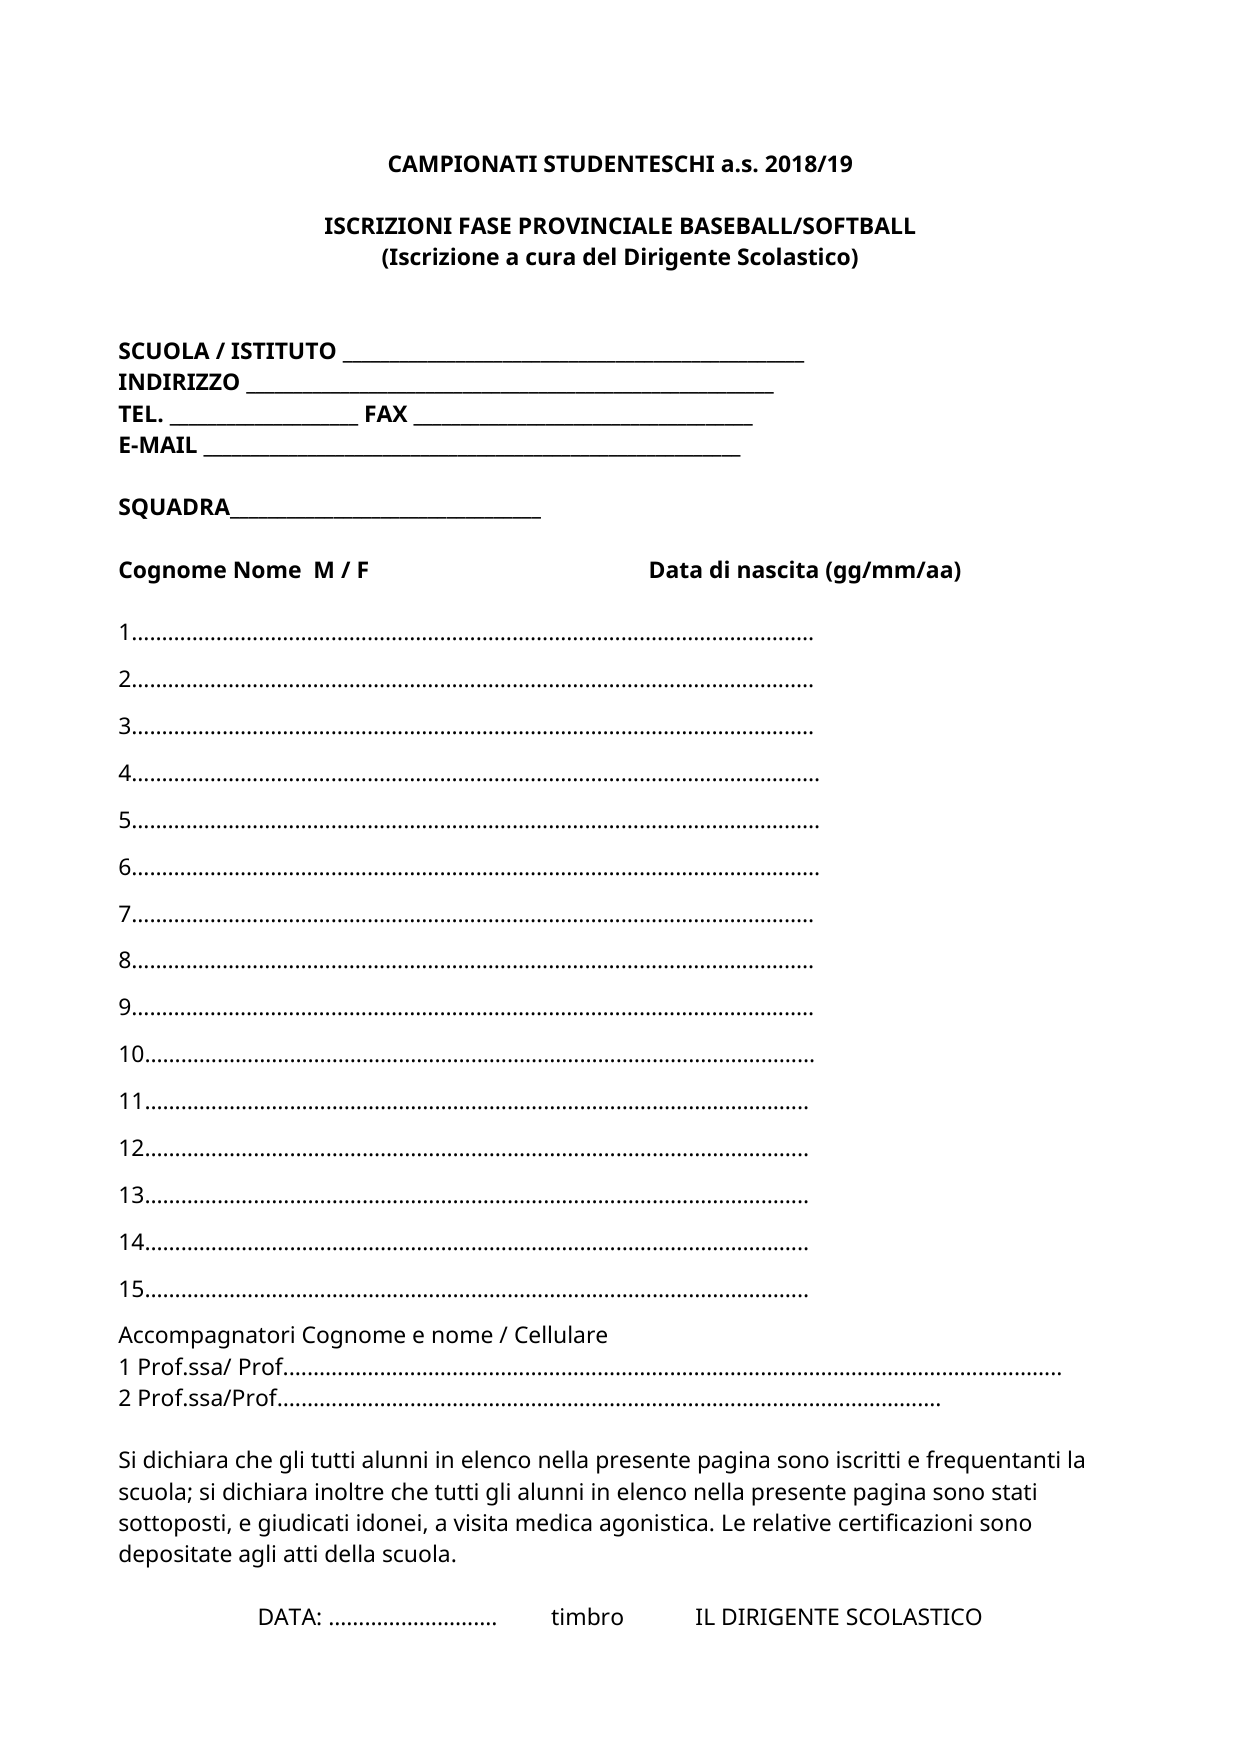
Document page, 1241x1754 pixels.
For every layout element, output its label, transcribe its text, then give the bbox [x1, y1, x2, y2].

text 4…………………………………………………………………………………………………… [118, 757, 1122, 788]
text 9………………………………………………………………………………………………….. [118, 991, 1122, 1023]
text ISCRIZIONI FASE PROVINCIALE BASEBALL/SOFTBALL [118, 210, 1122, 241]
text 3………………………………………………………………………………………………….. [118, 710, 1122, 741]
text 6…………………………………………………………………………………………………… [118, 851, 1122, 882]
text 8………………………………………………………………………………………………….. [118, 944, 1122, 976]
text (Iscrizione a cura del Dirigente Scolastico) [118, 241, 1122, 273]
text DATA: ………………………. timbro IL DIRIGENTE SCOLASTICO [118, 1601, 1122, 1632]
text Si dichiara che gli tutti alunni in elenco nella presente pagina sono iscritti e frequentanti la scuola; si dichiara inoltre che tutti gli alunni in elenco nella presente pagina sono stati sottoposti, e giudicati idonei, a visita medica agonistica. Le relative certificazioni sono depositate agli atti della scuola. [118, 1444, 1122, 1569]
text 2………………………………………………………………………………………………….. [118, 663, 1122, 694]
text CAMPIONATI STUDENTESCHI a.s. 2018/19 [118, 148, 1122, 179]
text 12……………………………………………………………………………………………….. [118, 1132, 1122, 1163]
text INDIRIZZO ________________________________________________________ [118, 366, 1122, 398]
text 7………………………………………………………………………………………………….. [118, 898, 1122, 929]
text 1 Prof.ssa/ Prof.……………………………………………………………………………………………………………….. [118, 1351, 1122, 1382]
text 14……………………………………………………………………………………………….. [118, 1226, 1122, 1257]
text 15……………………………………………………………………………………………….. [118, 1273, 1122, 1304]
text TEL. ____________________ FAX ____________________________________ [118, 398, 1122, 429]
text SQUADRA_________________________________ [118, 491, 1122, 523]
text 10………………………………………………………………………………………………… [118, 1038, 1122, 1069]
text 1………………………………………………………………………………………………….. [118, 616, 1122, 648]
text Accompagnatori Cognome e nome / Cellulare [118, 1319, 1122, 1351]
text 11……………………………………………………………………………………………….. [118, 1085, 1122, 1116]
text 2 Prof.ssa/Prof.………………………………………………………………………………………………. [118, 1382, 1122, 1413]
text E-MAIL _________________________________________________________ [118, 429, 1122, 460]
text SCUOLA / ISTITUTO _________________________________________________ [118, 335, 1122, 366]
text Cognome Nome M / F Data di nascita (gg/mm/aa) [118, 554, 1122, 585]
text 13……………………………………………………………………………………………….. [118, 1179, 1122, 1210]
text 5…………………………………………………………………………………………………… [118, 804, 1122, 835]
